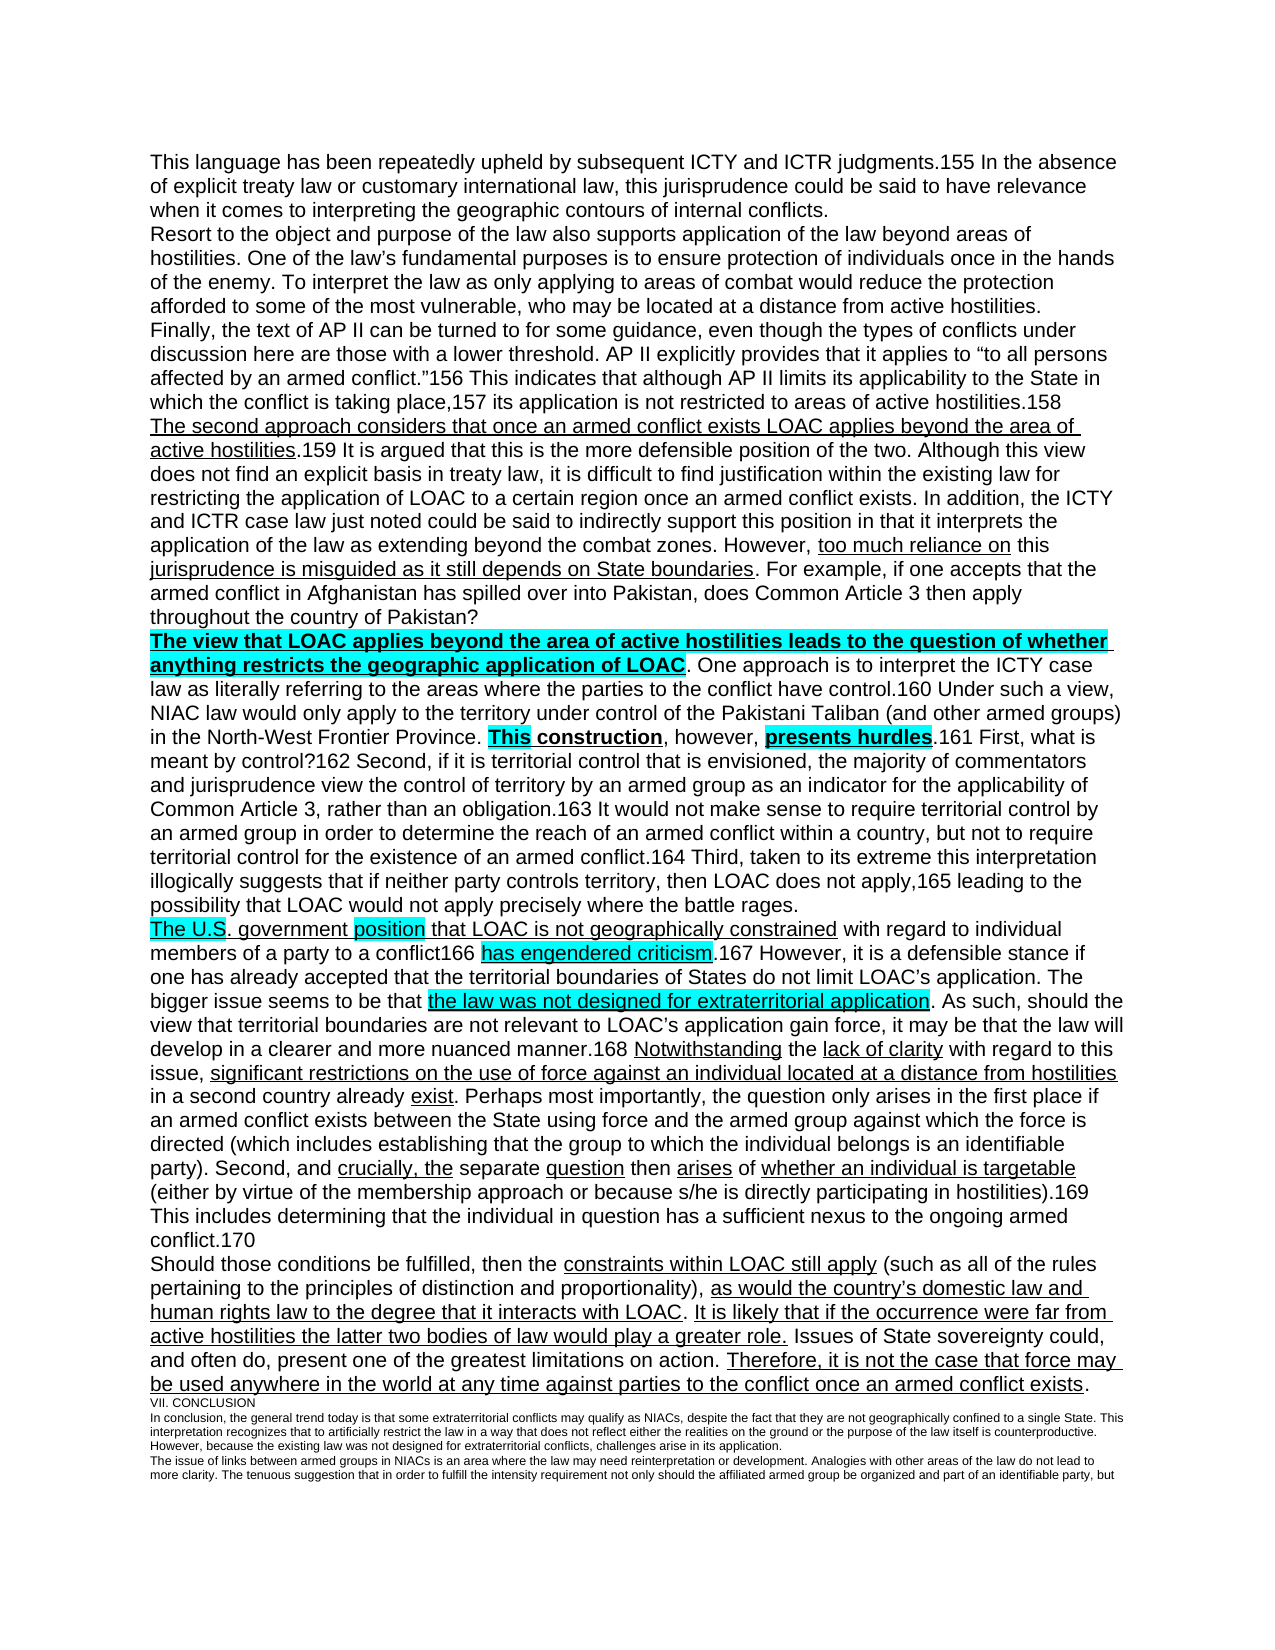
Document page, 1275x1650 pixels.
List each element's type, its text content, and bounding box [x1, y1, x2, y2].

text In conclusion, the general trend today is that some extraterritorial conflicts may qualify as NIACs, despite the fact that they are not geographically confined to a single State. This interpretation recognizes that to artificially restrict the law in a way that does not reflect either the realities on the ground or the purpose of the law itself is counterproductive. However, because the existing law was not designed for extraterritorial conflicts, challenges arise in its application. [150, 1410, 1125, 1453]
text The second approach considers that once an armed conflict exists LOAC applies beyond the area of active hostilities.159 It is argued that this is the more defensible position of the two. Although this view does not find an explicit basis in treaty law, it is difficult to find justification within the existing law for restricting the application of LOAC to a certain region once an armed conflict exists. In addition, the ICTY and ICTR case law just noted could be said to indirectly support this position in that it interprets the application of the law as extending beyond the combat zones. However, too much reliance on this jurisprudence is misguided as it still depends on State boundaries. For example, if one accepts that the armed conflict in Afghanistan has spilled over into Pakistan, does Common Article 3 then apply throughout the country of Pakistan? [150, 413, 1125, 629]
text The U.S. government position that LOAC is not geographically constrained with regard to individual members of a party to a conflict166 has engendered criticism.167 However, it is a defensible stance if one has already accepted that the territorial boundaries of States do not limit LOAC’s application. The bigger issue seems to be that the law was not designed for extraterritorial application. As such, should the view that territorial boundaries are not relevant to LOAC’s application gain force, it may be that the law will develop in a clearer and more nuanced manner.168 Notwithstanding the lack of clarity with regard to this issue, significant restrictions on the use of force against an individual located at a distance from hostilities in a second country already exist. Perhaps most importantly, the question only arises in the first place if an armed conflict exists between the State using force and the armed group against which the force is directed (which includes establishing that the group to which the individual belongs is an identifiable party). Second, and crucially, the separate question then arises of whether an individual is targetable (either by virtue of the membership approach or because s/he is directly participating in hostilities).169 This includes determining that the individual in question has a sufficient nexus to the ongoing armed conflict.170 [150, 917, 1125, 1252]
text Should those conditions be fulfilled, then the constraints within LOAC still apply (such as all of the rules pertaining to the principles of distinction and proportionality), as would the country’s domestic law and human rights law to the degree that it interacts with LOAC. It is likely that if the occurrence were far from active hostilities the latter two bodies of law would play a greater role. Issues of State sovereignty could, and often do, present one of the greatest limitations on action. Therefore, it is not the case that force may be used anywhere in the world at any time against parties to the conflict once an armed conflict exists. [150, 1252, 1125, 1396]
text VII. CONCLUSION [150, 1396, 1125, 1410]
text Resort to the object and purpose of the law also supports application of the law beyond areas of hostilities. One of the law’s fundamental purposes is to ensure protection of individuals once in the hands of the enemy. To interpret the law as only applying to areas of combat would reduce the protection afforded to some of the most vulnerable, who may be located at a distance from active hostilities. [150, 222, 1125, 318]
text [150, 1453, 1125, 1482]
text Finally, the text of AP II can be turned to for some guidance, even though the types of conflicts under discussion here are those with a lower threshold. AP II explicitly provides that it applies to “to all persons affected by an armed conflict.”156 This indicates that although AP II limits its applicability to the State in which the conflict is taking place,157 its application is not restricted to areas of active hostilities.158 [150, 318, 1125, 413]
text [150, 150, 1125, 222]
text The view that LOAC applies beyond the area of active hostilities leads to the question of whether anything restricts the geographic application of LOAC. One approach is to interpret the ICTY case law as literally referring to the areas where the parties to the conflict have control.160 Under such a view, NIAC law would only apply to the territory under control of the Pakistani Taliban (and other armed groups) in the North-West Frontier Province. This construction, however, presents hurdles.161 First, what is meant by control?162 Second, if it is territorial control that is envisioned, the majority of commentators and jurisprudence view the control of territory by an armed group as an indicator for the applicability of Common Article 3, rather than an obligation.163 It would not make sense to require territorial control by an armed group in order to determine the reach of an armed conflict within a country, but not to require territorial control for the existence of an armed conflict.164 Third, taken to its extreme this interpretation illogically suggests that if neither party controls territory, then LOAC does not apply,165 leading to the possibility that LOAC would not apply precisely where the battle rages. [150, 629, 1125, 917]
